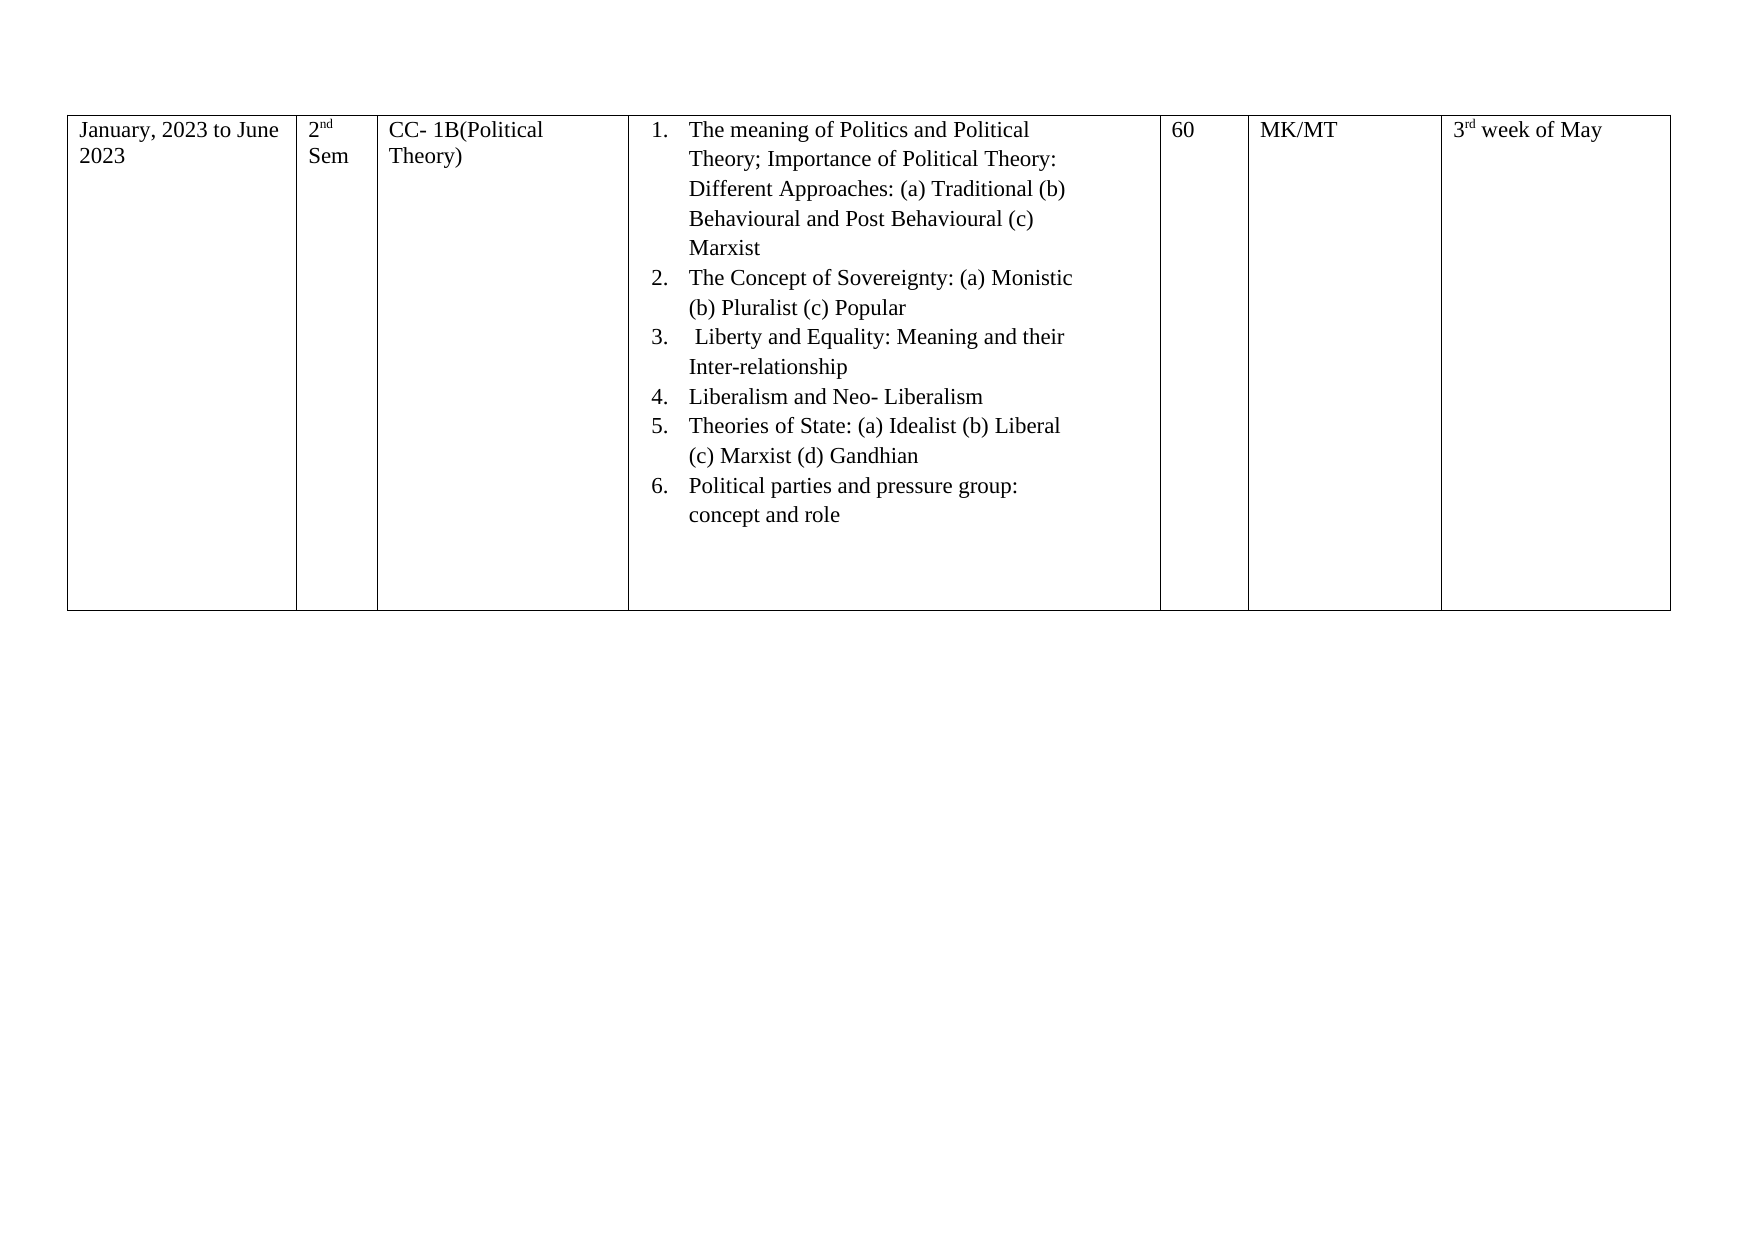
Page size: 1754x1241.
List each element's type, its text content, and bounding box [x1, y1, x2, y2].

table_header January, 2023 to June 2023 [68, 116, 296, 610]
table_header 3rd week of May [1442, 116, 1670, 610]
table_header CC- 1B(Political Theory) [378, 116, 628, 610]
table_header 60 [1161, 116, 1248, 610]
table_header MK/MT [1249, 116, 1441, 610]
table_header The meaning of Politics and Political Theory; Importance of Political Theory: Different Approaches: (a) Traditional (b) Behavioural and Post Behavioural (c) Marxist The Concept of Sovereignty: (a) Monistic (b) Pluralist (c) Popular Liberty and Equality: Meaning and their Inter-relationship Liberalism and Neo- Liberalism Theories of State: (a) Idealist (b) Liberal (c) Marxist (d) Gandhian Political parties and pressure group: concept and role [629, 116, 1160, 610]
table_header 2nd Sem [297, 116, 377, 610]
